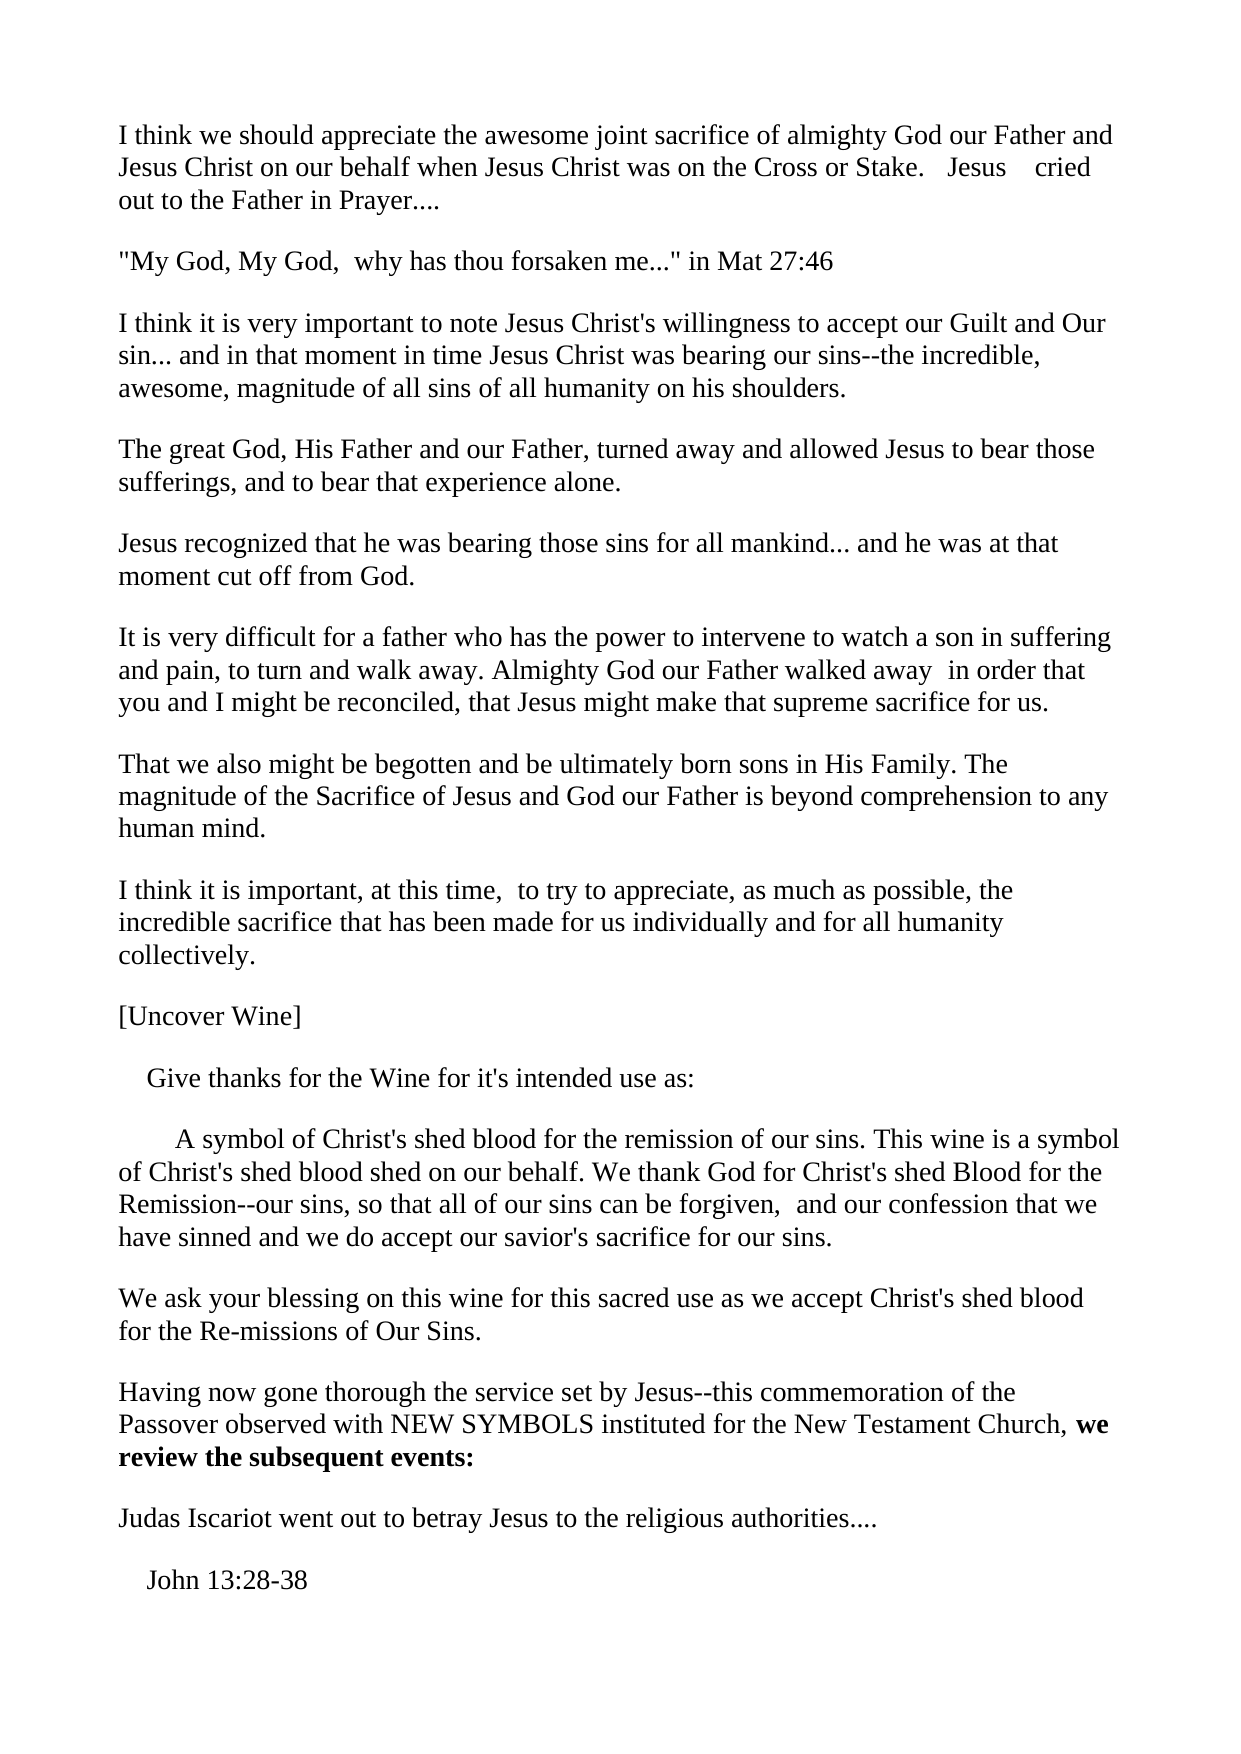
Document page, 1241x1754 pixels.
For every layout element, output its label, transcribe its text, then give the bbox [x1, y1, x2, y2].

text John 13:28-38 [118, 1563, 1122, 1596]
text [Uncover Wine] [118, 999, 1122, 1032]
text I think it is very important to note Jesus Christ's willingness to accept our Guilt and Our sin... and in that moment in time Jesus Christ was bearing our sins--the incredible, awesome, magnitude of all sins of all humanity on his shoulders. [118, 306, 1122, 403]
text The great God, His Father and our Father, turned away and allowed Jesus to bear those sufferings, and to bear that experience alone. [118, 432, 1122, 497]
text Give thanks for the Wine for it's intended use as: [118, 1061, 1122, 1093]
text That we also might be begotten and be ultimately born sons in His Family. The magnitude of the Sacrifice of Jesus and God our Father is beyond comprehension to any human mind. [118, 747, 1122, 844]
text I think it is important, at this time, to try to appreciate, as much as possible, the incredible sacrifice that has been made for us individually and for all humanity collectively. [118, 873, 1122, 970]
text Judas Iscariot went out to betray Jesus to the religious authorities.... [118, 1502, 1122, 1534]
text A symbol of Christ's shed blood for the remission of our sins. This wine is a symbol of Christ's shed blood shed on our behalf. We thank God for Christ's shed Blood for the Remission--our sins, so that all of our sins can be forgiven, and our confession that we have sinned and we do accept our savior's sacrifice for our sins. [118, 1122, 1122, 1252]
text It is very difficult for a father who has the power to intervene to watch a son in suffering and pain, to turn and walk away. Almighty God our Father walked away in order that you and I might be reconciled, that Jesus might make that supreme sacrifice for us. [118, 620, 1122, 717]
text We ask your blessing on this wine for this sacred use as we accept Christ's shed blood for the Re-missions of Our Sins. [118, 1281, 1122, 1346]
text I think we should appreciate the awesome joint sacrifice of almighty God our Father and Jesus Christ on our behalf when Jesus Christ was on the Cross or Stake. Jesus cried out to the Father in Prayer.... [118, 118, 1122, 215]
text Jesus recognized that he was bearing those sins for all mankind... and he was at that moment cut off from God. [118, 526, 1122, 591]
text Having now gone thorough the service set by Jesus--this commemoration of the Passover observed with NEW SYMBOLS instituted for the New Testament Church, we review the subsequent events: [118, 1375, 1122, 1472]
text "My God, My God, why has thou forsaken me..." in Mat 27:46 [118, 244, 1122, 277]
